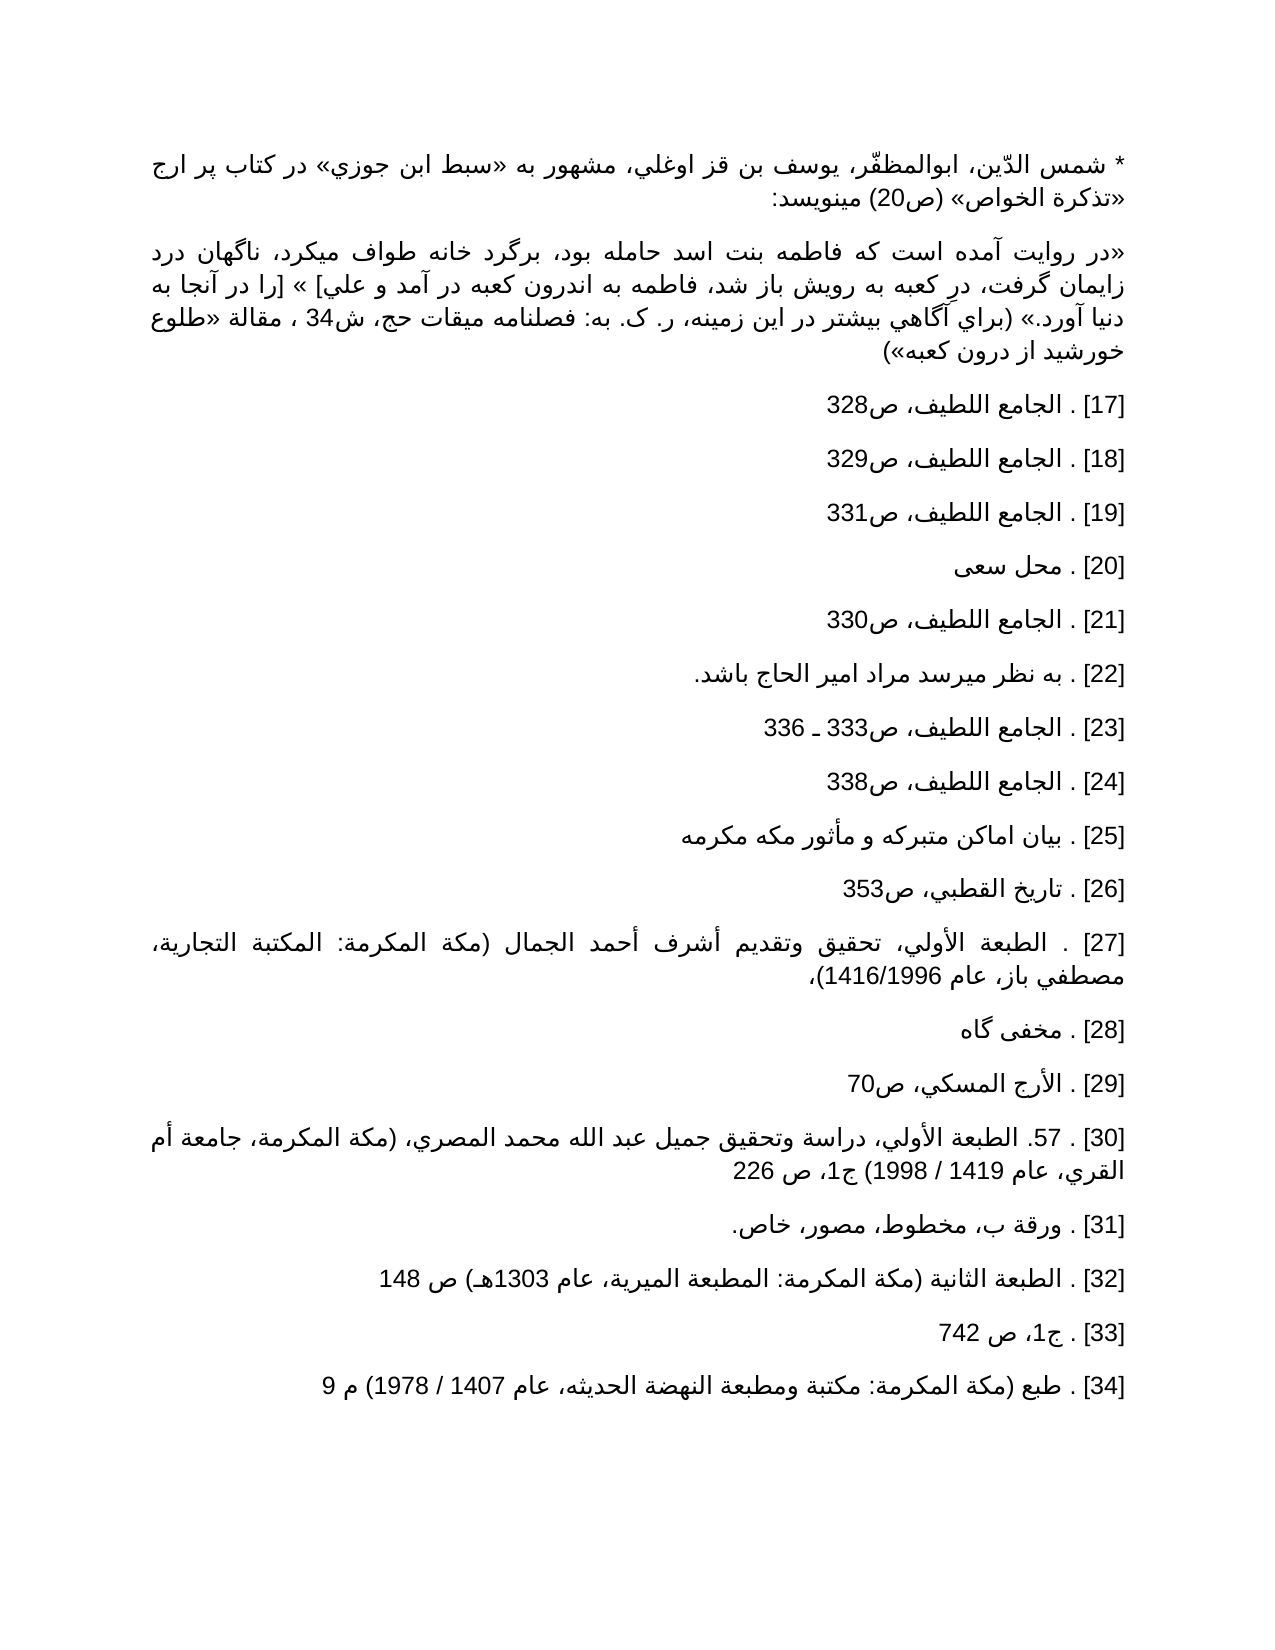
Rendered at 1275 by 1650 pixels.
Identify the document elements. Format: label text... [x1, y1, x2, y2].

text [29] . الأرج المسكي، ص70 [150, 1069, 1125, 1098]
text «در روايت آمده است كه فاطمه بنت اسد حامله بود، برگرد خانه طواف مي‏كرد، ناگهان درد زايمان گرفت، درِ كعبه به رويش باز شد، فاطمه به اندرون كعبه در آمد و علي‏] » [را در آنجا به دنيا آورد.» (براي آگاهي بيشتر در اين زمينه، ر. ک. به: فصلنامه ميقات حج، ش34 ، مقالة «طلوع خورشيد از درون کعبه») [150, 237, 1125, 365]
text [21] . الجامع اللطيف، ص330 [150, 605, 1125, 634]
text [24] . الجامع اللطيف، ص338 [150, 767, 1125, 796]
text [34] . طبع (مكة المكرمة: مكتبة ومطبعة النهضة الحديثه، عام 1407 / 1978) م 9 [150, 1371, 1125, 1400]
text [31] . ورقة ب، مخطوط، مصور، خاص. [150, 1210, 1125, 1238]
text [33] . ج1، ص 742 [150, 1317, 1125, 1346]
text [27] . الطبعة الأولي، تحقيق وتقديم أشرف أحمد الجمال (مكة المكرمة: المكتبة التجارية، مصطفي باز، عام 1416/1996)، [150, 928, 1125, 990]
text [22] . به نظر مي­رسد مراد امير الحاج باشد. [150, 659, 1125, 688]
text [23] . الجامع اللطيف، ص333 ـ 336 [150, 713, 1125, 742]
text [17] . الجامع اللطيف، ص328 [150, 390, 1125, 418]
text [32] . الطبعة الثانية (مكة المكرمة: المطبعة الميرية، عام 1303هـ) ص 148 [150, 1264, 1125, 1292]
text [26] . تاريخ القطبي، ص353 [150, 874, 1125, 903]
text [19] . الجامع اللطيف، ص331 [150, 497, 1125, 526]
text [25] . بیان اماکن متبرکه و مأثور مکه مکرمه [150, 821, 1125, 849]
text [30] . 57. الطبعة الأولي، دراسة وتحقيق جميل عبد الله محمد المصري، (مكة المكرمة، جامعة أم القري، عام 1419 / 1998) ج1، ص 226 [150, 1123, 1125, 1185]
text [18] . الجامع اللطيف، ص329 [150, 444, 1125, 472]
text [20] . محل سعی [150, 551, 1125, 580]
text * شمس الدّين، ابوالمظفّر، يوسف بن قز اوغلي، مشهور به «سبط ابن جوزي» در كتاب پر ارج «تذكرة الخواص» (ص20) مي‏نويسد: [150, 150, 1125, 212]
text [28] . مخفی گاه [150, 1015, 1125, 1044]
